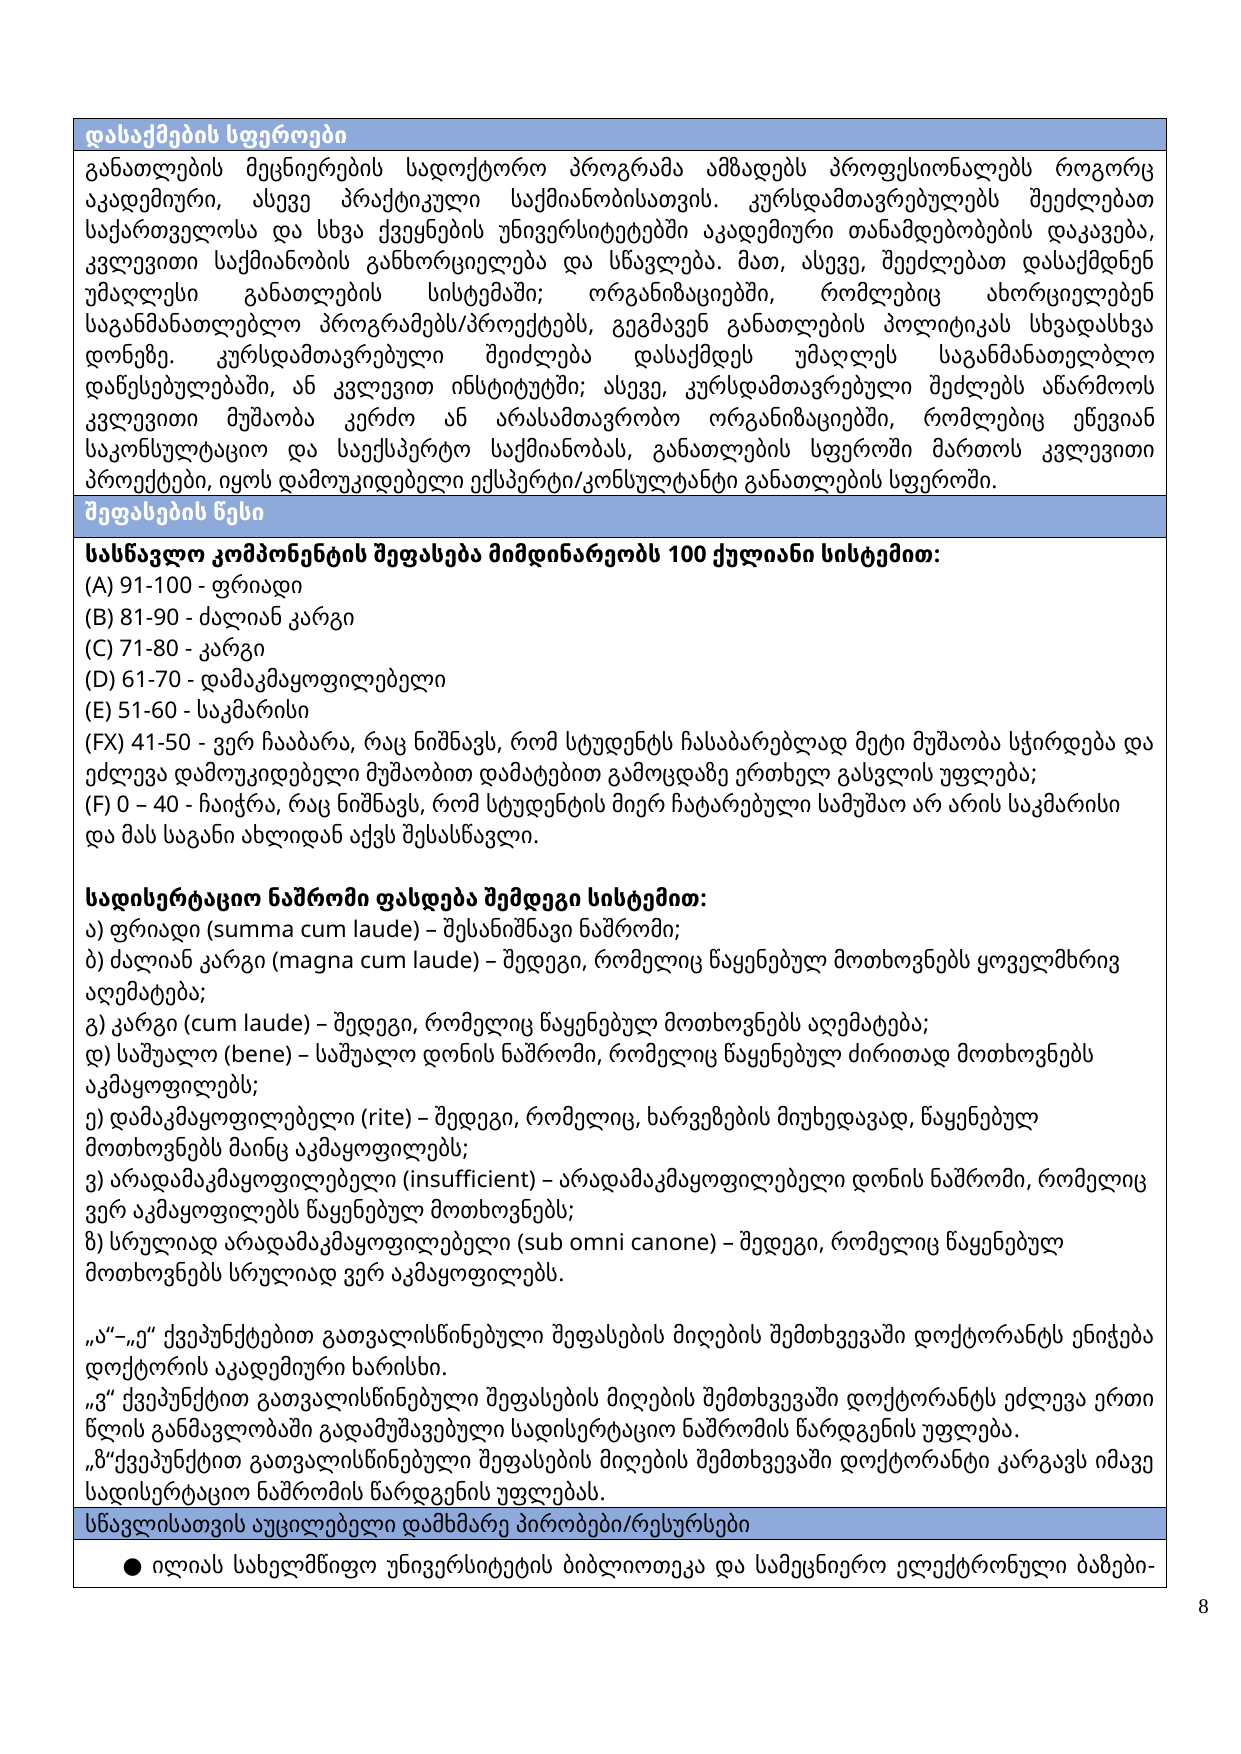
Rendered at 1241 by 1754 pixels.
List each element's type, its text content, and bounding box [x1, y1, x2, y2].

table_cell სწავლისათვის აუცილებელი დამხმარე პირობები/რესურსები [74, 1508, 1166, 1539]
table_cell სასწავლო კომპონენტის შეფასება მიმდინარეობს 100 ქულიანი სისტემით: (A) 91-100 - ფრიადი (B) 81-90 - ძალიან კარგი (C) 71-80 - კარგი (D) 61-70 - დამაკმაყოფილებელი (E) 51-60 - საკმარისი (FX) 41-50 - ვერ ჩააბარა, რაც ნიშნავს, რომ სტუდენტს ჩასაბარებლად მეტი მუშაობა სჭირდება და ეძლევა დამოუკიდებელი მუშაობით დამატებით გამოცდაზე ერთხელ გასვლის უფლება; (F) 0 – 40 - ჩაიჭრა, რაც ნიშნავს, რომ სტუდენტის მიერ ჩატარებული სამუშაო არ არის საკმარისი და მას საგანი ახლიდან აქვს შესასწავლი. სადისერტაციო ნაშრომი ფასდება შემდეგი სისტემით: ა) ფრიადი (summa cum laude) – შესანიშნავი ნაშრომი; ბ) ძალიან კარგი (magna cum laude) – შედეგი, რომელიც წაყენებულ მოთხოვნებს ყოველმხრივ აღემატება; გ) კარგი (cum laude) – შედეგი, რომელიც წაყენებულ მოთხოვნებს აღემატება; დ) საშუალო (bene) – საშუალო დონის ნაშრომი, რომელიც წაყენებულ ძირითად მოთხოვნებს აკმაყოფილებს; ე) დამაკმაყოფილებელი (rite) – შედეგი, რომელიც, ხარვეზების მიუხედავად, წაყენებულ მოთხოვნებს მაინც აკმაყოფილებს; ვ) არადამაკმაყოფილებელი (insufficient) – არადამაკმაყოფილებელი დონის ნაშრომი, რომელიც ვერ აკმაყოფილებს წაყენებულ მოთხოვნებს; ზ) სრულიად არადამაკმაყოფილებელი (sub omni canone) – შედეგი, რომელიც წაყენებულ მოთხოვნებს სრულიად ვერ აკმაყოფილებს. „ა“–„ე“ ქვეპუნქტებით გათვალისწინებული შეფასების მიღების შემთხვევაში დოქტორანტს ენიჭება დოქტორის აკადემიური ხარისხი. „ვ“ ქვეპუნქტით გათვალისწინებული შეფასების მიღების შემთხვევაში დოქტორანტს ეძლევა ერთი წლის განმავლობაში გადამუშავებული სადისერტაციო ნაშრომის წარდგენის უფლება. „ზ“ქვეპუნქტით გათვალისწინებული შეფასების მიღების შემთხვევაში დოქტორანტი კარგავს იმავე სადისერტაციო ნაშრომის წარდგენის უფლებას. [74, 538, 1166, 1507]
table_cell დასაქმების სფეროები [74, 119, 1166, 150]
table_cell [74, 1540, 1166, 1587]
table_cell შეფასების წესი [74, 496, 1166, 537]
table_cell განათლების მეცნიერების სადოქტორო პროგრამა ამზადებს პროფესიონალებს როგორც აკადემიური, ასევე პრაქტიკული საქმიანობისათვის. კურსდამთავრებულებს შეეძლებათ საქართველოსა და სხვა ქვეყნების უნივერსიტეტებში აკადემიური თანამდებობების დაკავება, კვლევითი საქმიანობის განხორციელება და სწავლება. მათ, ასევე, შეეძლებათ დასაქმდნენ უმაღლესი განათლების სისტემაში; ორგანიზაციებში, რომლებიც ახორციელებენ საგანმანათლებლო პროგრამებს/პროექტებს, გეგმავენ განათლების პოლიტიკას სხვადასხვა დონეზე. კურსდამთავრებული შეიძლება დასაქმდეს უმაღლეს საგანმანათელბლო დაწესებულებაში, ან კვლევით ინსტიტუტში; ასევე, კურსდამთავრებული შეძლებს აწარმოოს კვლევითი მუშაობა კერძო ან არასამთავრობო ორგანიზაციებში, რომლებიც ეწევიან საკონსულტაციო და საექსპერტო საქმიანობას, განათლების სფეროში მართოს კვლევითი პროექტები, იყოს დამოუკიდებელი ექსპერტი/კონსულტანტი განათლების სფეროში. [74, 151, 1166, 495]
